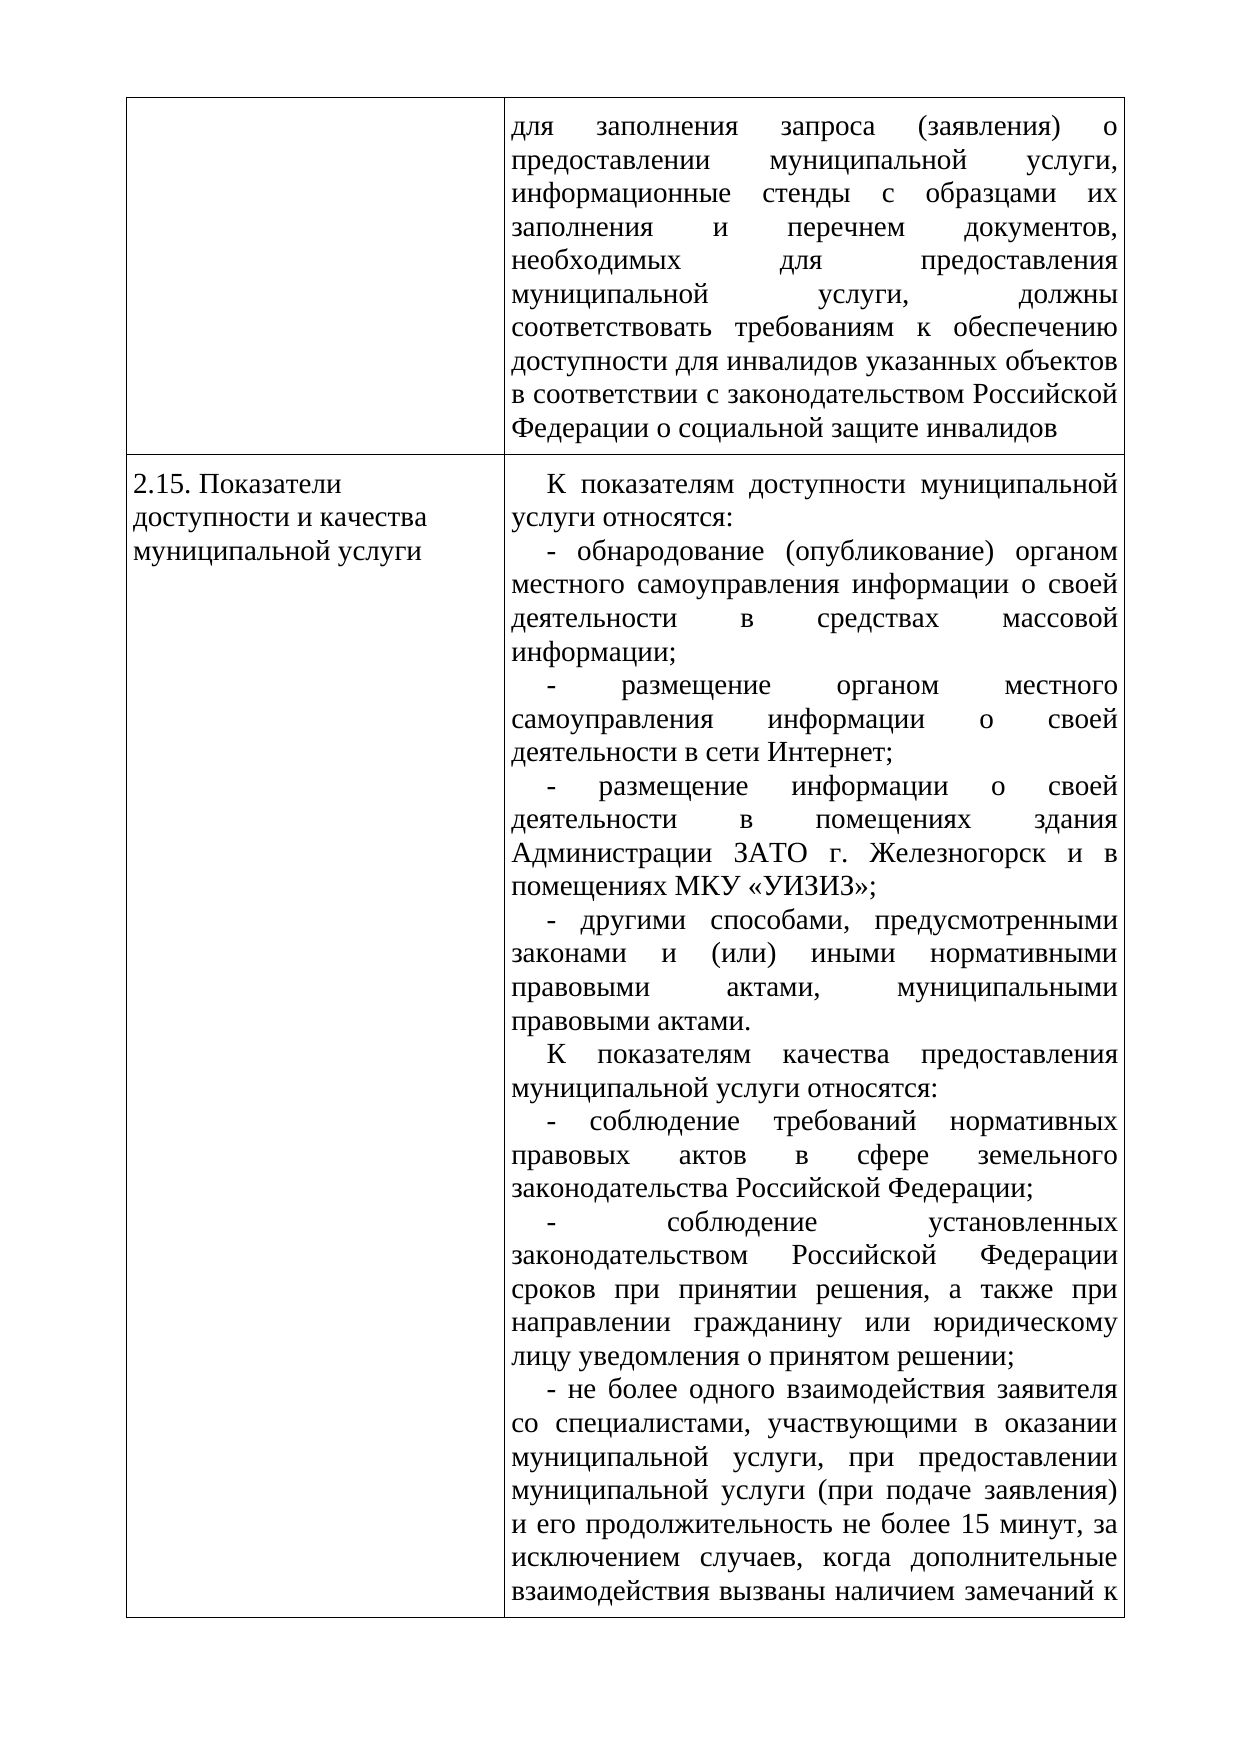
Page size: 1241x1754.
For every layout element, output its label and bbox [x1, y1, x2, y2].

table_cell [127, 455, 504, 1617]
table_cell [505, 455, 1124, 1617]
table_cell [127, 98, 504, 454]
table_cell [505, 98, 1124, 454]
